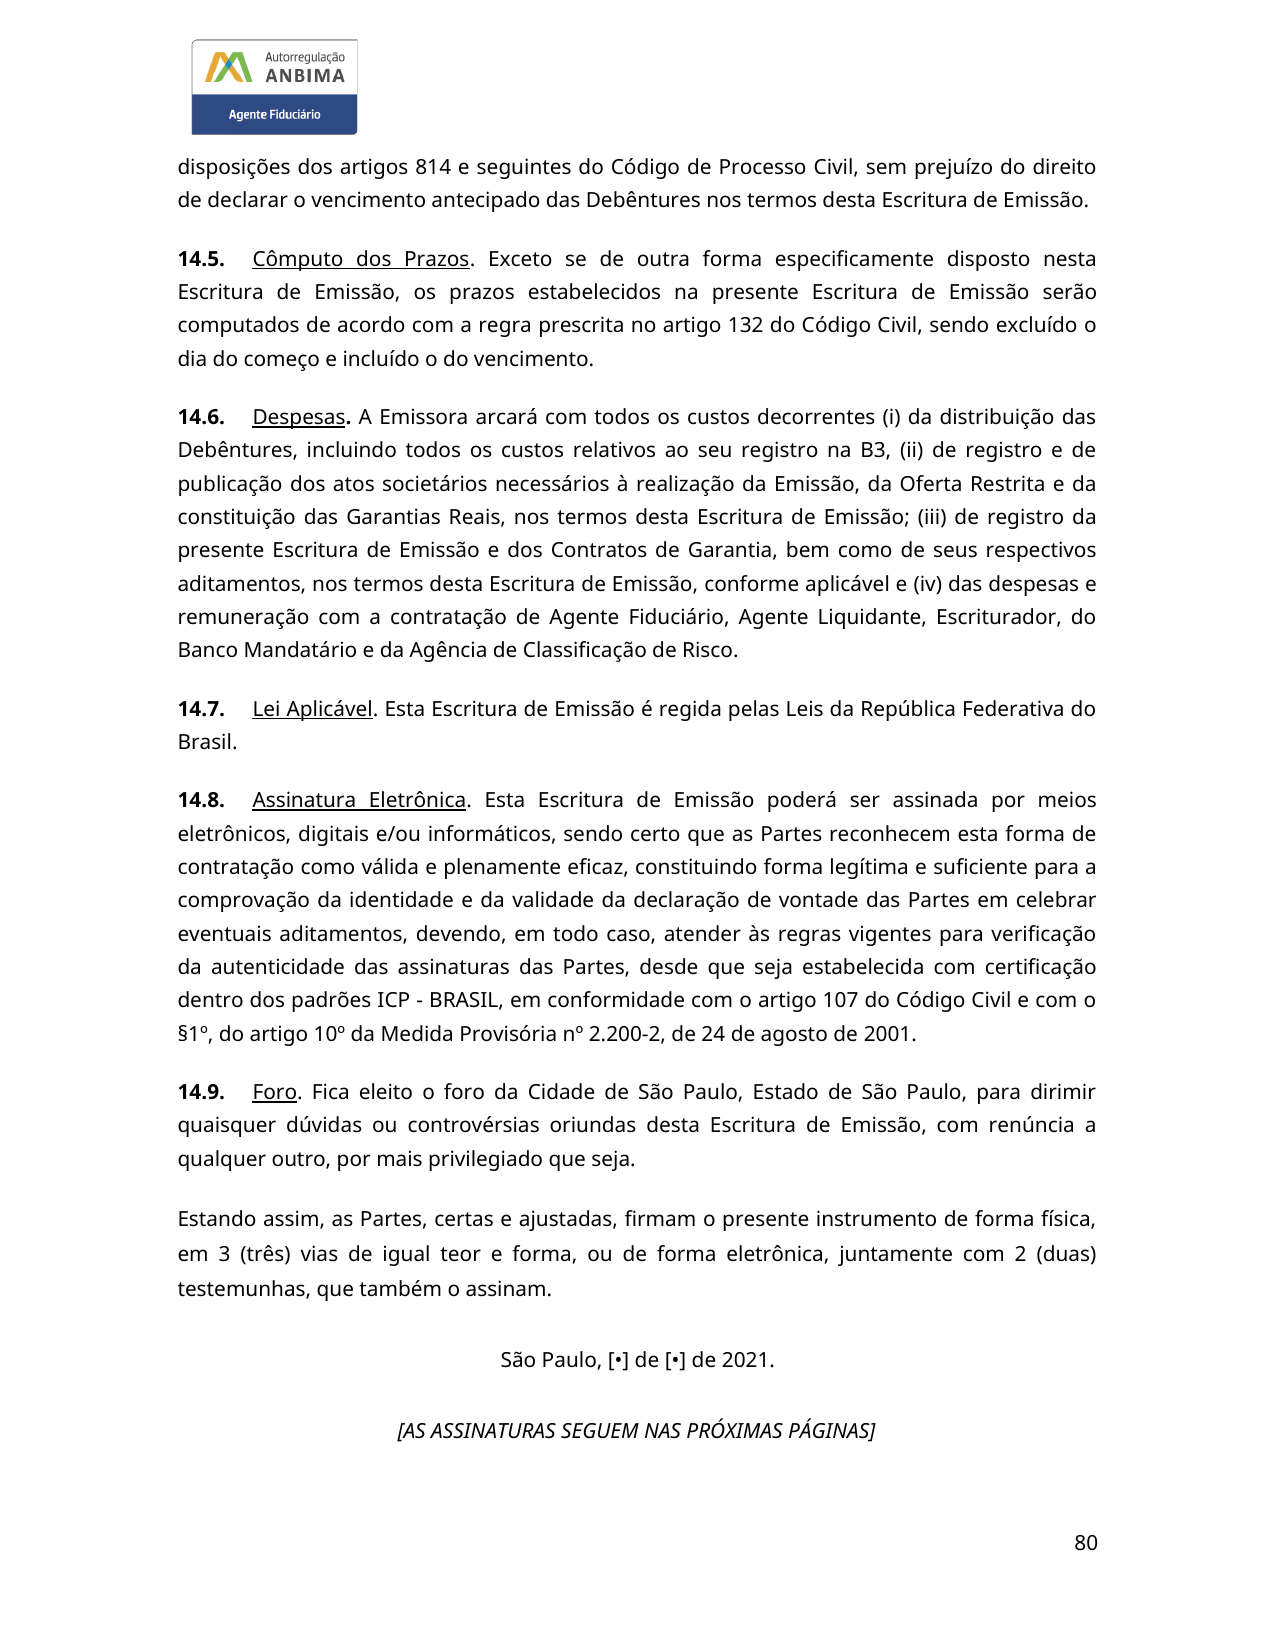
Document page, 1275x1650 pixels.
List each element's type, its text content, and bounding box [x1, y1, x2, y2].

text Cômputo dos Prazos. Exceto se de outra forma especificamente disposto nesta Escritura de Emissão, os prazos estabelecidos na presente Escritura de Emissão serão computados de acordo com a regra prescrita no artigo 132 do Código Civil, sendo excluído o dia do começo e incluído o do vencimento. [177, 239, 1098, 373]
picture [191, 39, 358, 135]
text [AS ASSINATURAS SEGUEM NAS PRÓXIMAS PÁGINAS] [177, 1410, 1098, 1446]
text Lei Aplicável. Esta Escritura de Emissão é regida pelas Leis da República Federativa do Brasil. [177, 689, 1098, 756]
text Despesas. A Emissora arcará com todos os custos decorrentes (i) da distribuição das Debêntures, incluindo todos os custos relativos ao seu registro na B3, (ii) de registro e de publicação dos atos societários necessários à realização da Emissão, da Oferta Restrita e da constituição das Garantias Reais, nos termos desta Escritura de Emissão; (iii) de registro da presente Escritura de Emissão e dos Contratos de Garantia, bem como de seus respectivos aditamentos, nos termos desta Escritura de Emissão, conforme aplicável e (iv) das despesas e remuneração com a contratação de Agente Fiduciário, Agente Liquidante, Escriturador, do Banco Mandatário e da Agência de Classificação de Risco. [177, 398, 1098, 664]
text Assinatura Eletrônica. Esta Escritura de Emissão poderá ser assinada por meios eletrônicos, digitais e/ou informáticos, sendo certo que as Partes reconhecem esta forma de contratação como válida e plenamente eficaz, constituindo forma legítima e suficiente para a comprovação da identidade e da validade da declaração de vontade das Partes em celebrar eventuais aditamentos, devendo, em todo caso, atender às regras vigentes para verificação da autenticidade das assinaturas das Partes, desde que seja estabelecida com certificação dentro dos padrões ICP - BRASIL, em conformidade com o artigo 107 do Código Civil e com o §1º, do artigo 10º da Medida Provisória nº 2.200-2, de 24 de agosto de 2001. [177, 781, 1098, 1048]
text Foro. Fica eleito o foro da Cidade de São Paulo, Estado de São Paulo, para dirimir quaisquer dúvidas ou controvérsias oriundas desta Escritura de Emissão, com renúncia a qualquer outro, por mais privilegiado que seja. [177, 1073, 1098, 1173]
text Estando assim, as Partes, certas e ajustadas, firmam o presente instrumento de forma física, em 3 (três) vias de igual teor e forma, ou de forma eletrônica, juntamente com 2 (duas) testemunhas, que também o assinam. [177, 1198, 1098, 1304]
text São Paulo, [•] de [•] de 2021. [177, 1339, 1098, 1375]
